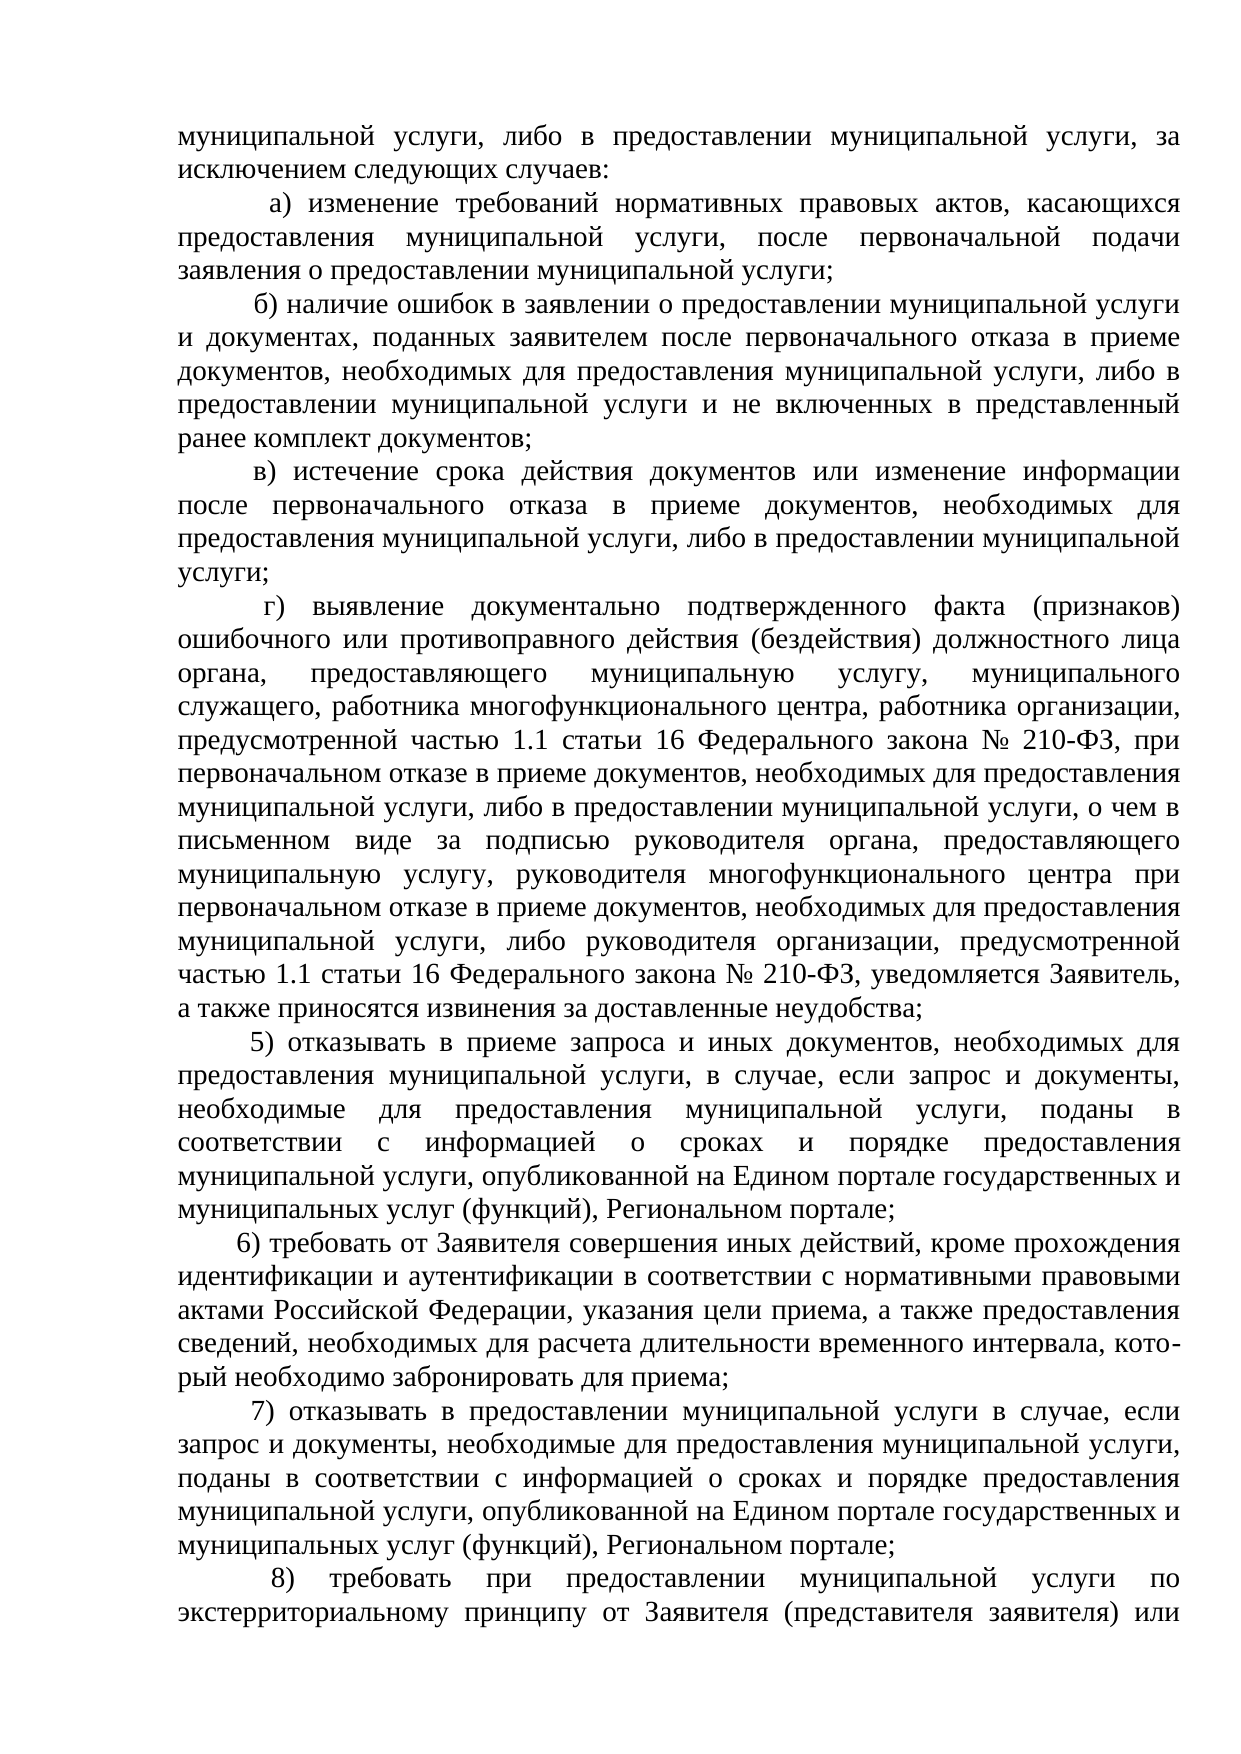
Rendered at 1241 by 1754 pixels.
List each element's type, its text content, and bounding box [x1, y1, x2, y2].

text 5) отказывать в приеме запроса и иных документов, необходимых для предоставления муниципальной услуги, в случае, если запрос и документы, необходимые для предоставления муниципальной услуги, поданы в соответствии с информацией о сроках и порядке предоставления муниципальной услуги, опубликованной на Едином портале государственных и муниципальных услуг (функций), Региональном портале; [177, 1024, 1181, 1225]
text б) наличие ошибок в заявлении о предоставлении муниципальной услуги и документах, поданных заявителем после первоначального отказа в приеме документов, необходимых для предоставления муниципальной услуги, либо в предоставлении муниципальной услуги и не включенных в представленный ранее комплект документов; [177, 286, 1181, 453]
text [177, 118, 1181, 185]
text 7) отказывать в предоставлении муниципальной услуги в случае, если запрос и документы, необходимые для предоставления муниципальной услуги, поданы в соответствии с информацией о сроках и порядке предоставления муниципальной услуги, опубликованной на Едином портале государственных и муниципальных услуг (функций), Региональном портале; [177, 1393, 1181, 1560]
text г) выявление документально подтвержденного факта (признаков) ошибочного или противоправного действия (бездействия) должностного лица органа, предоставляющего муниципальную услугу, муниципального служащего, работника многофункционального центра, работника организации, предусмотренной частью 1.1 статьи 16 Федерального закона № 210-ФЗ, при первоначальном отказе в приеме документов, необходимых для предоставления муниципальной услуги, либо в предоставлении муниципальной услуги, о чем в письменном виде за подписью руководителя органа, предоставляющего муниципальную услугу, руководителя многофункционального центра при первоначальном отказе в приеме документов, необходимых для предоставления муниципальной услуги, либо руководителя организации, предусмотренной частью 1.1 статьи 16 Федерального закона № 210-ФЗ, уведомляется Заявитель, а также приносятся извинения за доставленные неудобства; [177, 588, 1181, 1024]
text а) изменение требований нормативных правовых актов, касающихся предоставления муниципальной услуги, после первоначальной подачи заявления о предоставлении муниципальной услуги; [177, 185, 1181, 286]
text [177, 1560, 1181, 1627]
text в) истечение срока действия документов или изменение информации после первоначального отказа в приеме документов, необходимых для предоставления муниципальной услуги, либо в предоставлении муниципальной услуги; [177, 453, 1181, 588]
text 6) требовать от Заявителя совершения иных действий, кроме прохождения идентификации и аутентификации в соответствии с нормативными правовыми актами Российской Федерации, указания цели приема, а также предоставления сведений, необходимых для расчета длительности временного интервала, который необходимо забронировать для приема; [177, 1225, 1181, 1393]
